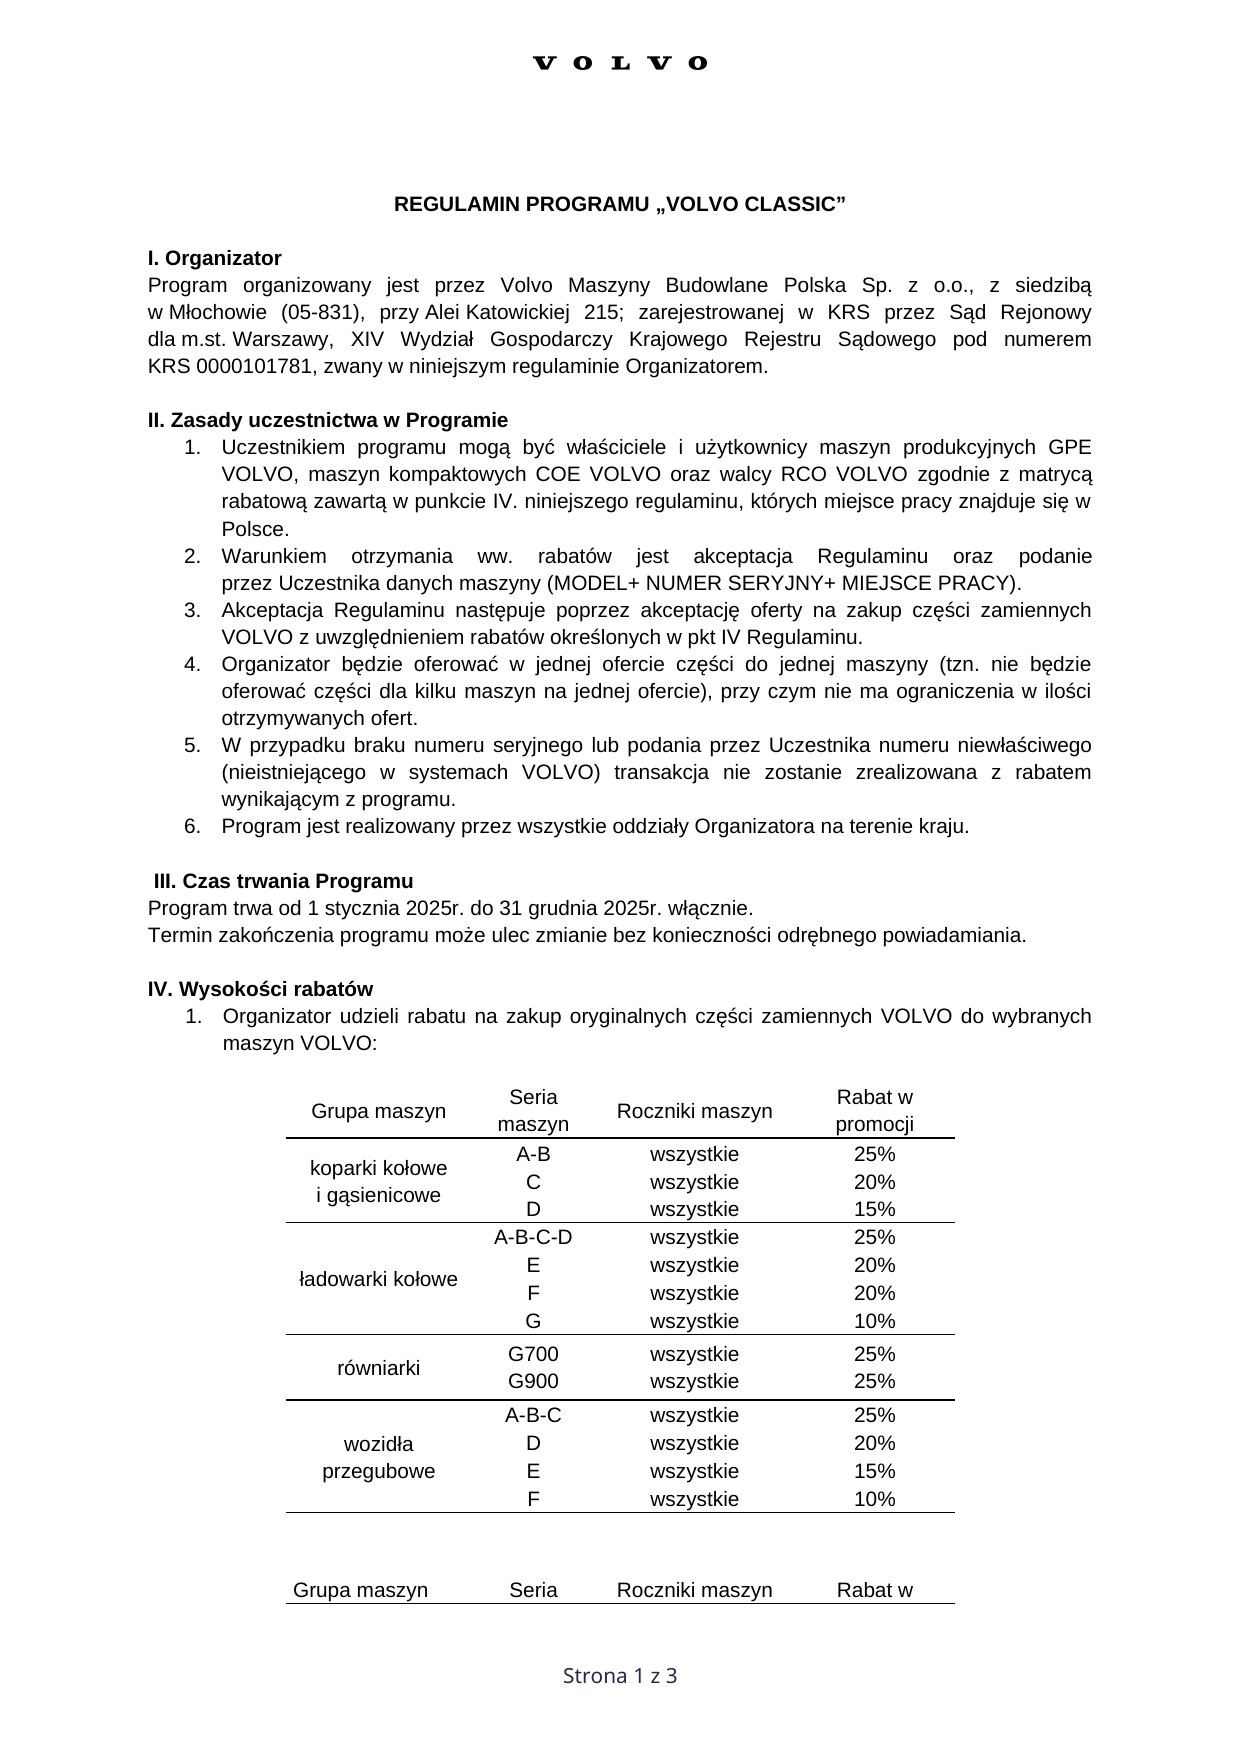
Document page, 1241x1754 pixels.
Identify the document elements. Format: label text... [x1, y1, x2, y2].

table_cell G700 G900 [472, 1335, 595, 1399]
table_cell 10% [795, 1484, 955, 1512]
table_cell 25% 25% [795, 1335, 955, 1399]
table_header Grupa maszyn [286, 1083, 472, 1137]
table_cell A-B-C-D [472, 1223, 595, 1250]
table_cell F [472, 1484, 595, 1512]
table_header Roczniki maszyn [595, 1576, 795, 1603]
text III. Czas trwania Programu [148, 866, 1093, 893]
table_cell 25% [795, 1401, 955, 1428]
table_cell wszystkie [595, 1401, 795, 1428]
table_cell 20% [795, 1278, 955, 1306]
text Termin zakończenia programu może ulec zmianie bez konieczności odrębnego powiadamiania. [148, 921, 1093, 948]
list Uczestnikiem programu mogą być właściciele i użytkownicy maszyn produkcyjnych GPE VOLVO, maszyn kompaktowych COE VOLVO oraz walcy RCO VOLVO zgodnie z matrycą rabatową zawartą w punkcie IV. niniejszego regulaminu, których miejsce pracy znajduje się w Polsce. [184, 433, 1093, 541]
table_cell A-B-C [472, 1401, 595, 1428]
text Program organizowany jest przez Volvo Maszyny Budowlane Polska Sp. z o.o., z siedzibą w Młochowie (05-831), przy Alei Katowickiej 215; zarejestrowanej w KRS przez Sąd Rejonowy dla m.st. Warszawy, XIV Wydział Gospodarczy Krajowego Rejestru Sądowego pod numerem KRS 0000101781, zwany w niniejszym regulaminie Organizatorem. [148, 271, 1093, 379]
table_header Roczniki maszyn [595, 1083, 795, 1137]
table_cell wszystkie [595, 1250, 795, 1278]
table_cell 20% [795, 1250, 955, 1278]
table_cell F [472, 1278, 595, 1306]
table_cell E [472, 1250, 595, 1278]
table_cell wszystkie [595, 1306, 795, 1334]
table_cell wszystkie [595, 1223, 795, 1250]
table_header Rabat w promocji [795, 1576, 955, 1603]
table_cell 15% [795, 1456, 955, 1484]
table_header Seria maszyn [472, 1083, 595, 1137]
table_cell wszystkie [595, 1428, 795, 1456]
table_cell 15% [795, 1195, 955, 1222]
table_cell wszystkie [595, 1456, 795, 1484]
list Program jest realizowany przez wszystkie oddziały Organizatora na terenie kraju. [184, 812, 1093, 839]
table_cell wozidła przegubowe [286, 1401, 472, 1512]
text I. Organizator [148, 243, 1093, 271]
picture [532, 56, 707, 70]
table_cell C [472, 1166, 595, 1194]
table_cell wszystkie [595, 1195, 795, 1222]
list Warunkiem otrzymania ww. rabatów jest akceptacja Regulaminu oraz podanie przez Uczestnika danych maszyny (MODEL+ NUMER SERYJNY+ MIEJSCE PRACY). [184, 541, 1093, 596]
table_cell G [472, 1306, 595, 1334]
table_cell wszystkie [595, 1484, 795, 1512]
text REGULAMIN PROGRAMU „VOLVO CLASSIC” [148, 189, 1093, 243]
table_cell koparki kołowe i gąsienicowe [286, 1139, 472, 1222]
text II. Zasady uczestnictwa w Programie [148, 406, 1093, 433]
table_cell wszystkie wszystkie [595, 1335, 795, 1399]
table_cell E [472, 1456, 595, 1484]
table_cell 20% [795, 1428, 955, 1456]
table_header Seria maszyn [472, 1576, 595, 1603]
table_cell ładowarki kołowe [286, 1223, 472, 1334]
table_cell 20% [795, 1166, 955, 1194]
table_cell 25% [795, 1139, 955, 1166]
text Program trwa od 1 stycznia 2025r. do 31 grudnia 2025r. włącznie. [148, 893, 1093, 921]
table_cell wszystkie [595, 1166, 795, 1194]
list Organizator będzie oferować w jednej ofercie części do jednej maszyny (tzn. nie będzie oferować części dla kilku maszyn na jednej ofercie), przy czym nie ma ograniczenia w ilości otrzymywanych ofert. [184, 650, 1093, 731]
table_cell równiarki [286, 1335, 472, 1399]
text IV. Wysokości rabatów [148, 975, 1093, 1002]
table_cell wszystkie [595, 1278, 795, 1306]
table_header Rabat w promocji [795, 1083, 955, 1137]
table_cell D [472, 1428, 595, 1456]
table_cell A-B [472, 1139, 595, 1166]
list Organizator udzieli rabatu na zakup oryginalnych części zamiennych VOLVO do wybranych maszyn VOLVO: [185, 1002, 1093, 1056]
table_cell 10% [795, 1306, 955, 1334]
list Akceptacja Regulaminu następuje poprzez akceptację oferty na zakup części zamiennych VOLVO z uwzględnieniem rabatów określonych w pkt IV Regulaminu. [184, 596, 1093, 650]
table_header Grupa maszyn [286, 1576, 472, 1603]
list W przypadku braku numeru seryjnego lub podania przez Uczestnika numeru niewłaściwego (nieistniejącego w systemach VOLVO) transakcja nie zostanie zrealizowana z rabatem wynikającym z programu. [184, 731, 1093, 812]
table_cell wszystkie [595, 1139, 795, 1166]
table_cell 25% [795, 1223, 955, 1250]
table_cell D [472, 1195, 595, 1222]
